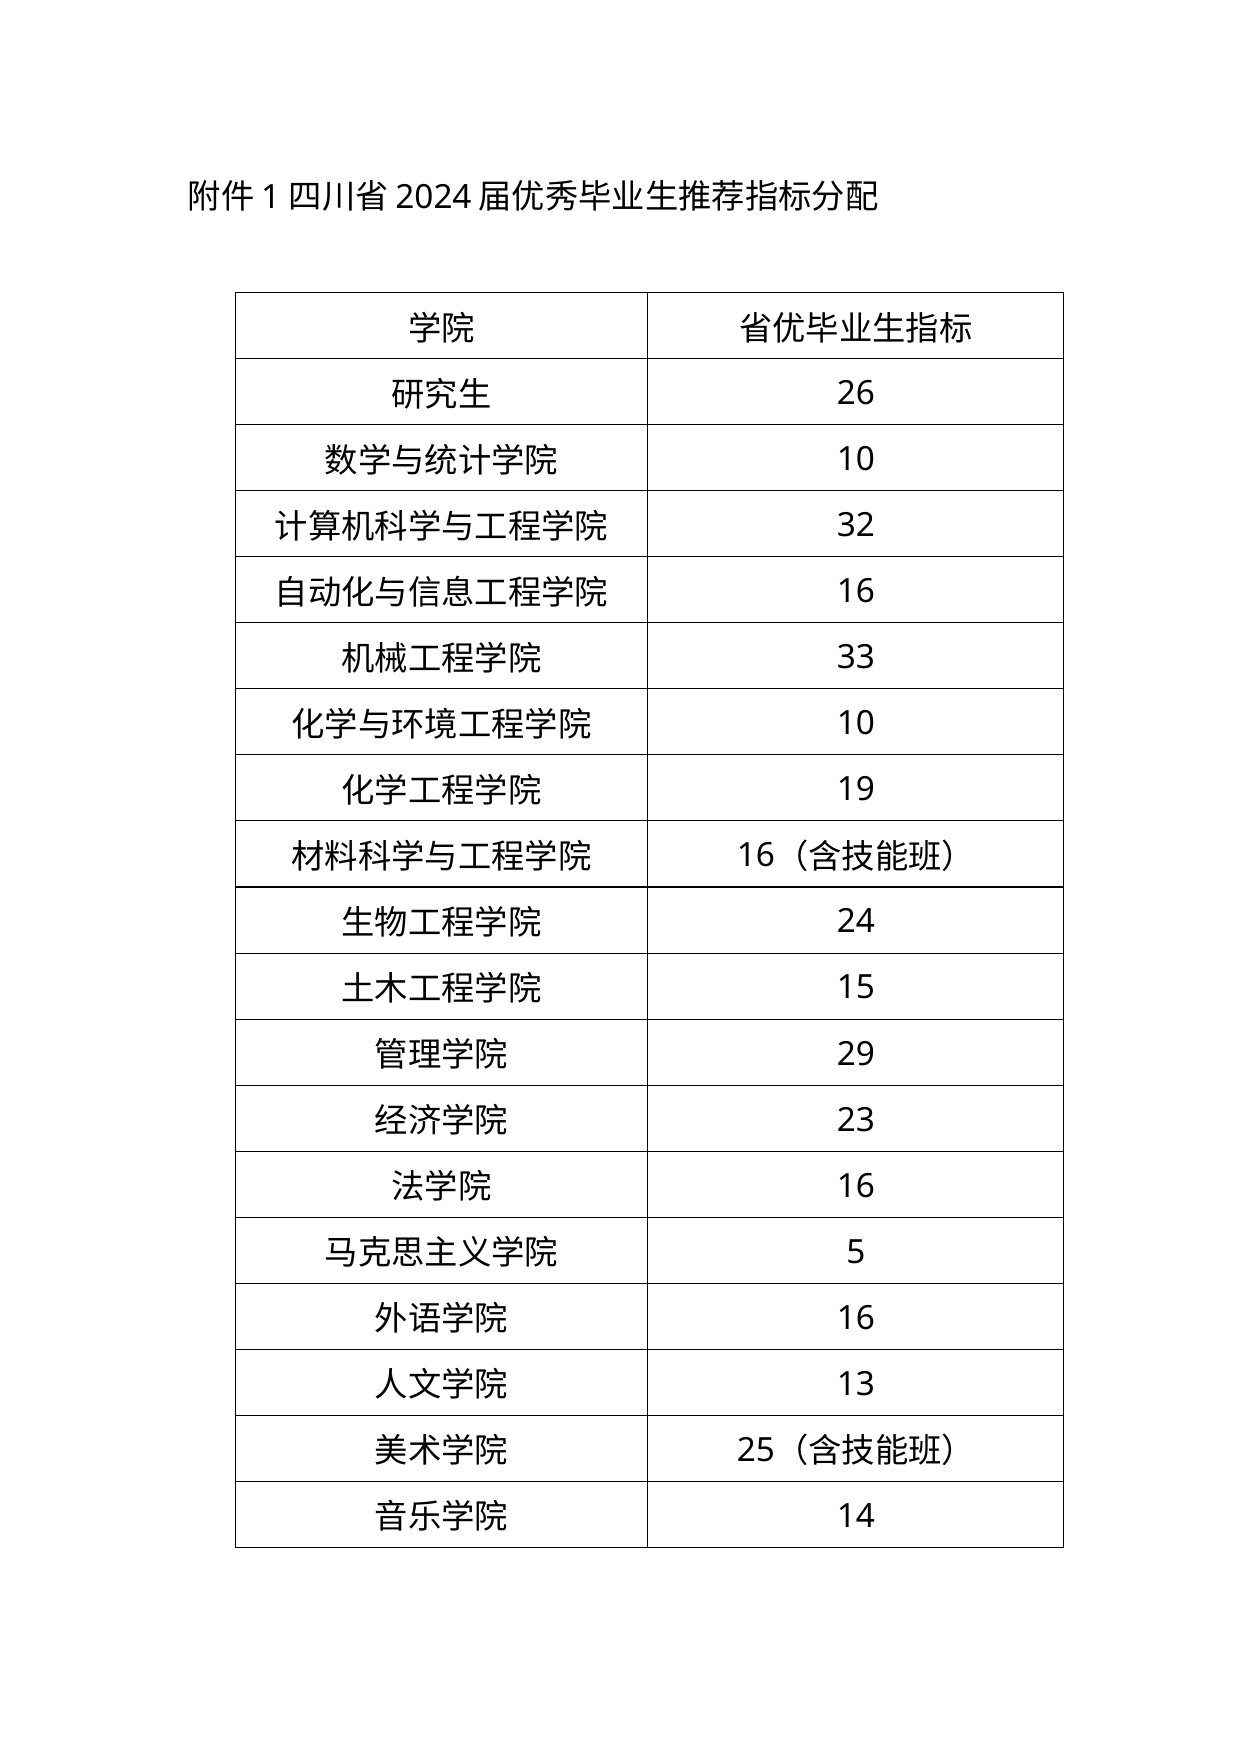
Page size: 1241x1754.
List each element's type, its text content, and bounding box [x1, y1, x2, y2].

table_cell 26 [648, 359, 1063, 424]
table_cell 研究生 [236, 359, 647, 424]
table_cell 15 [648, 954, 1063, 1018]
table_cell 音乐学院 [236, 1482, 647, 1547]
table_cell 19 [648, 755, 1063, 820]
table_cell 5 [648, 1218, 1063, 1283]
table_cell 法学院 [236, 1152, 647, 1217]
table_cell 生物工程学院 [236, 888, 647, 952]
table_cell 美术学院 [236, 1416, 647, 1481]
table_cell 管理学院 [236, 1020, 647, 1084]
table_cell 29 [648, 1020, 1063, 1084]
table_cell 机械工程学院 [236, 623, 647, 688]
table_cell 材料科学与工程学院 [236, 821, 647, 886]
table_cell 自动化与信息工程学院 [236, 557, 647, 622]
table_header 学院 [236, 293, 647, 358]
table_cell 10 [648, 689, 1063, 754]
table_cell 化学与环境工程学院 [236, 689, 647, 754]
table_cell 马克思主义学院 [236, 1218, 647, 1283]
table_cell 23 [648, 1086, 1063, 1151]
table_cell 25（含技能班） [648, 1416, 1063, 1481]
table_cell 10 [648, 425, 1063, 490]
table_cell 16（含技能班） [648, 821, 1063, 886]
table_cell 33 [648, 623, 1063, 688]
table_cell 人文学院 [236, 1350, 647, 1415]
table_cell 外语学院 [236, 1284, 647, 1349]
table_cell 16 [648, 557, 1063, 622]
table_header 省优毕业生指标 [648, 293, 1063, 358]
table_cell 经济学院 [236, 1086, 647, 1151]
table_cell 13 [648, 1350, 1063, 1415]
table_cell 土木工程学院 [236, 954, 647, 1018]
table_cell 24 [648, 888, 1063, 952]
table_cell 16 [648, 1152, 1063, 1217]
table_cell 数学与统计学院 [236, 425, 647, 490]
table_cell 14 [648, 1482, 1063, 1547]
table_cell 16 [648, 1284, 1063, 1349]
table_cell 化学工程学院 [236, 755, 647, 820]
table_cell 32 [648, 491, 1063, 556]
text 附件1 四川省2024届优秀毕业生推荐指标分配 [187, 162, 1053, 227]
table_cell 计算机科学与工程学院 [236, 491, 647, 556]
